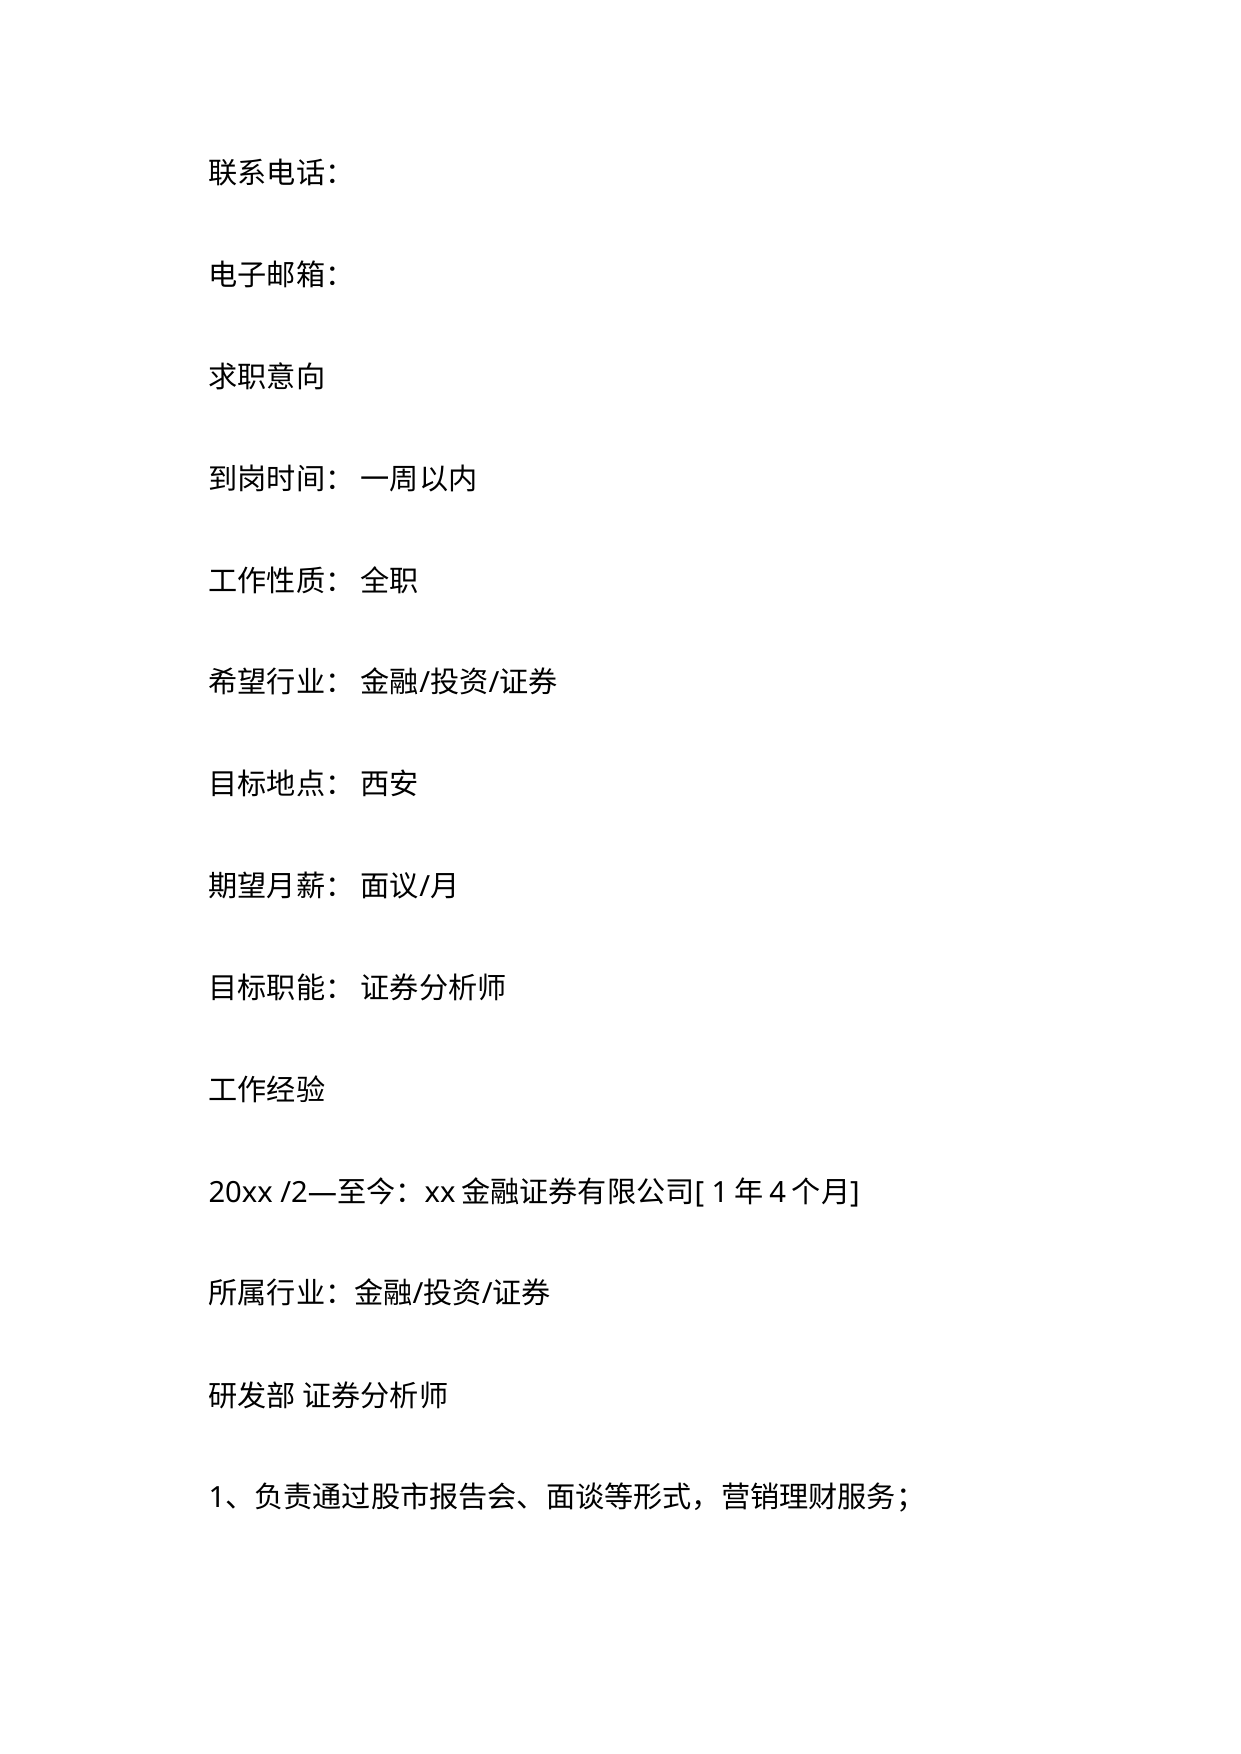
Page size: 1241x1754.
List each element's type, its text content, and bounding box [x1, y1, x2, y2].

text 到岗时间： 一周以内 [150, 455, 1090, 498]
text 研发部 证券分析师 [150, 1372, 1090, 1414]
text 电子邮箱： [150, 252, 1090, 294]
text 工作性质： 全职 [150, 557, 1090, 599]
text 联系电话： [150, 150, 1090, 192]
text 所属行业：金融/投资/证券 [150, 1270, 1090, 1312]
text 求职意向 [150, 353, 1090, 396]
text 期望月薪： 面议/月 [150, 863, 1090, 905]
text 目标职能： 证券分析师 [150, 964, 1090, 1007]
text 1、负责通过股市报告会、面谈等形式，营销理财服务； [150, 1474, 1090, 1516]
text 目标地点： 西安 [150, 761, 1090, 803]
text 工作经验 [150, 1066, 1090, 1109]
text 希望行业： 金融/投资/证券 [150, 659, 1090, 701]
text 20xx /2—至今：xx金融证券有限公司[ 1年4个月] [150, 1168, 1090, 1211]
